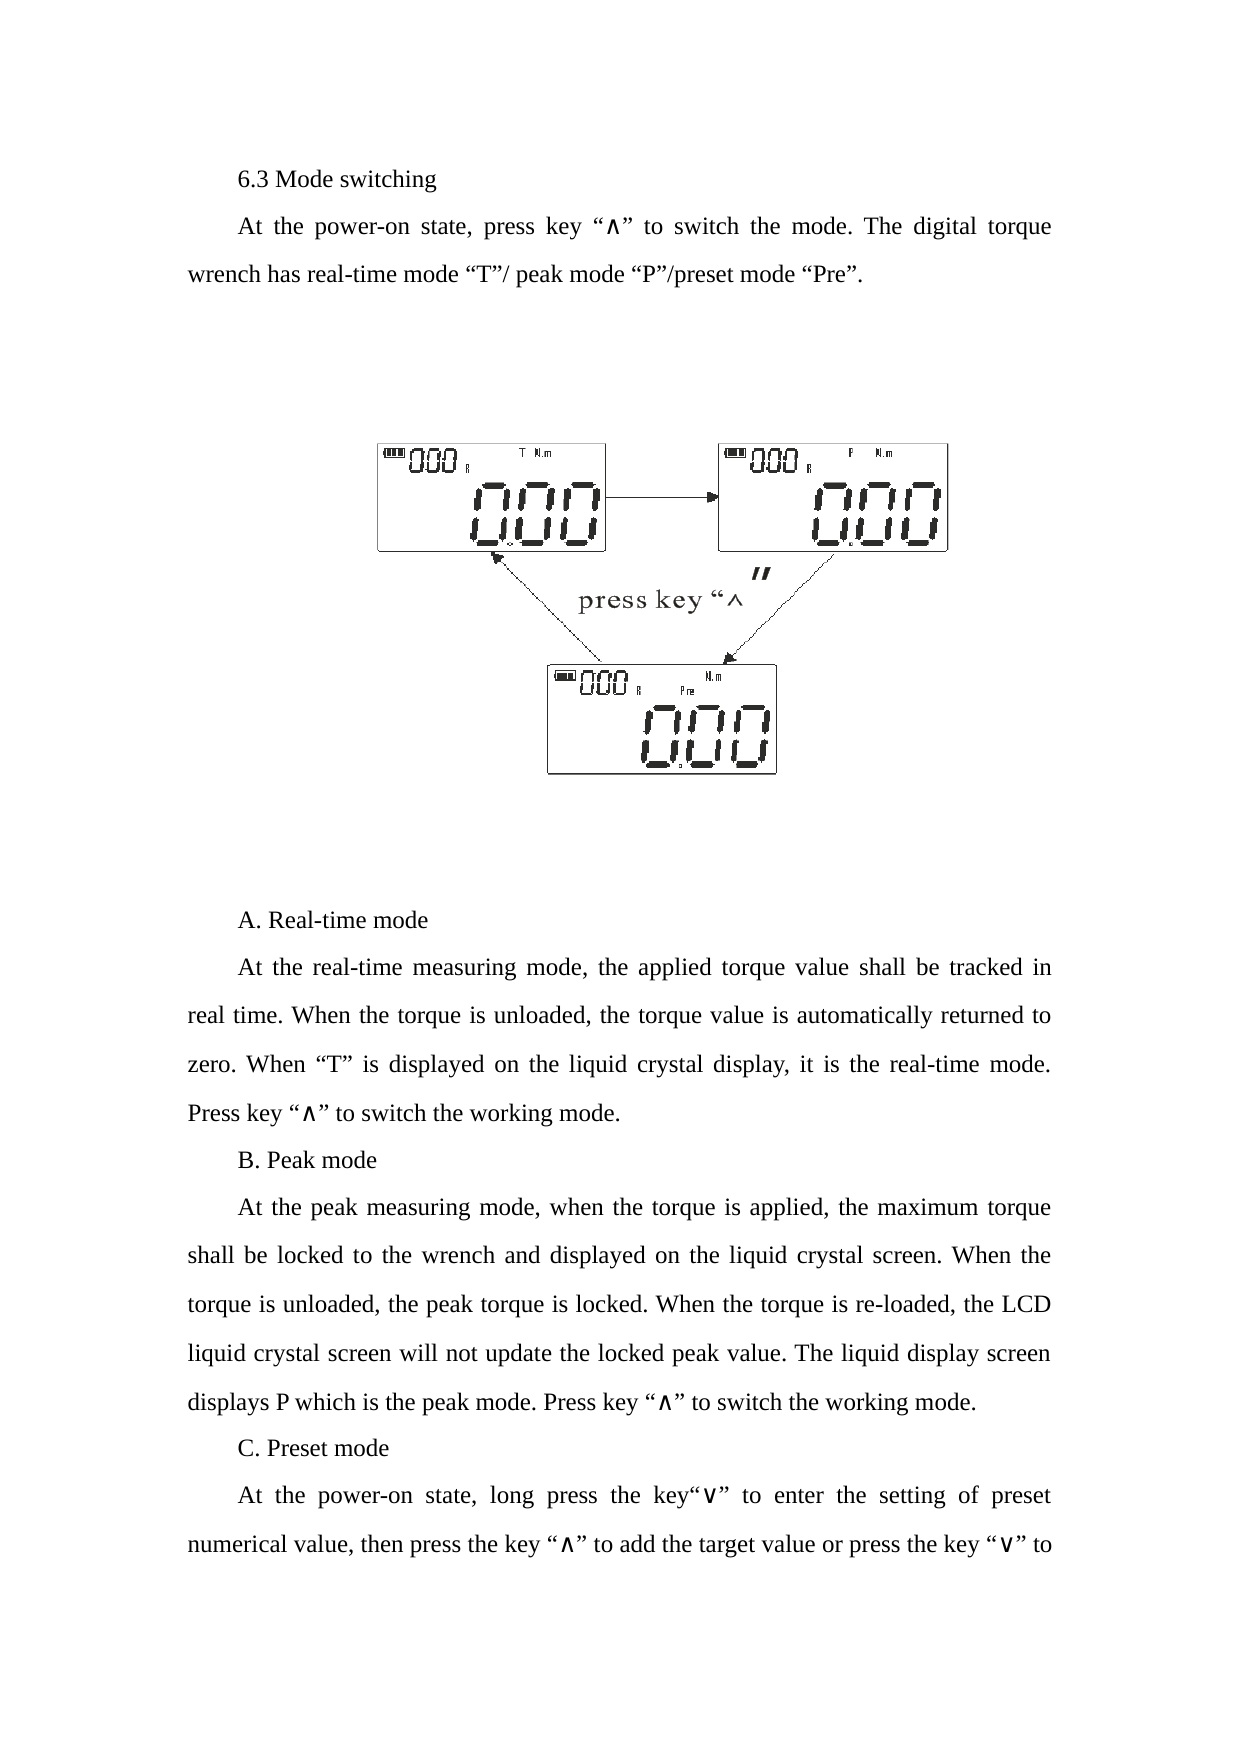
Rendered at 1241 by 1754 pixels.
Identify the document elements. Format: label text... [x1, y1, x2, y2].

text A. Real-time mode [187, 903, 1053, 935]
text At the power-on state, press key “∧” to switch the mode. The digital torque wrench has real-time mode “T”/ peak mode “P”/preset mode “Pre”. [187, 209, 1053, 290]
text C. Preset mode [187, 1432, 1053, 1464]
text At the real-time measuring mode, the applied torque value shall be tracked in real time. When the torque is unloaded, the torque value is automatically returned to zero. When “T” is displayed on the liquid crystal display, it is the real-time mode. Press key “∧” to switch the working mode. [187, 950, 1053, 1128]
picture [237, 304, 1102, 880]
text B. Peak mode [187, 1143, 1053, 1175]
text 6.3 Mode switching [187, 162, 1053, 194]
text At the peak measuring mode, when the torque is applied, the maximum torque shall be locked to the wrench and displayed on the liquid crystal screen. When the torque is unloaded, the peak torque is locked. When the torque is re-loaded, the LCD liquid crystal screen will not update the locked peak value. The liquid display screen displays P which is the peak mode. Press key “∧” to switch the working mode. [187, 1190, 1053, 1417]
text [187, 1478, 1053, 1560]
